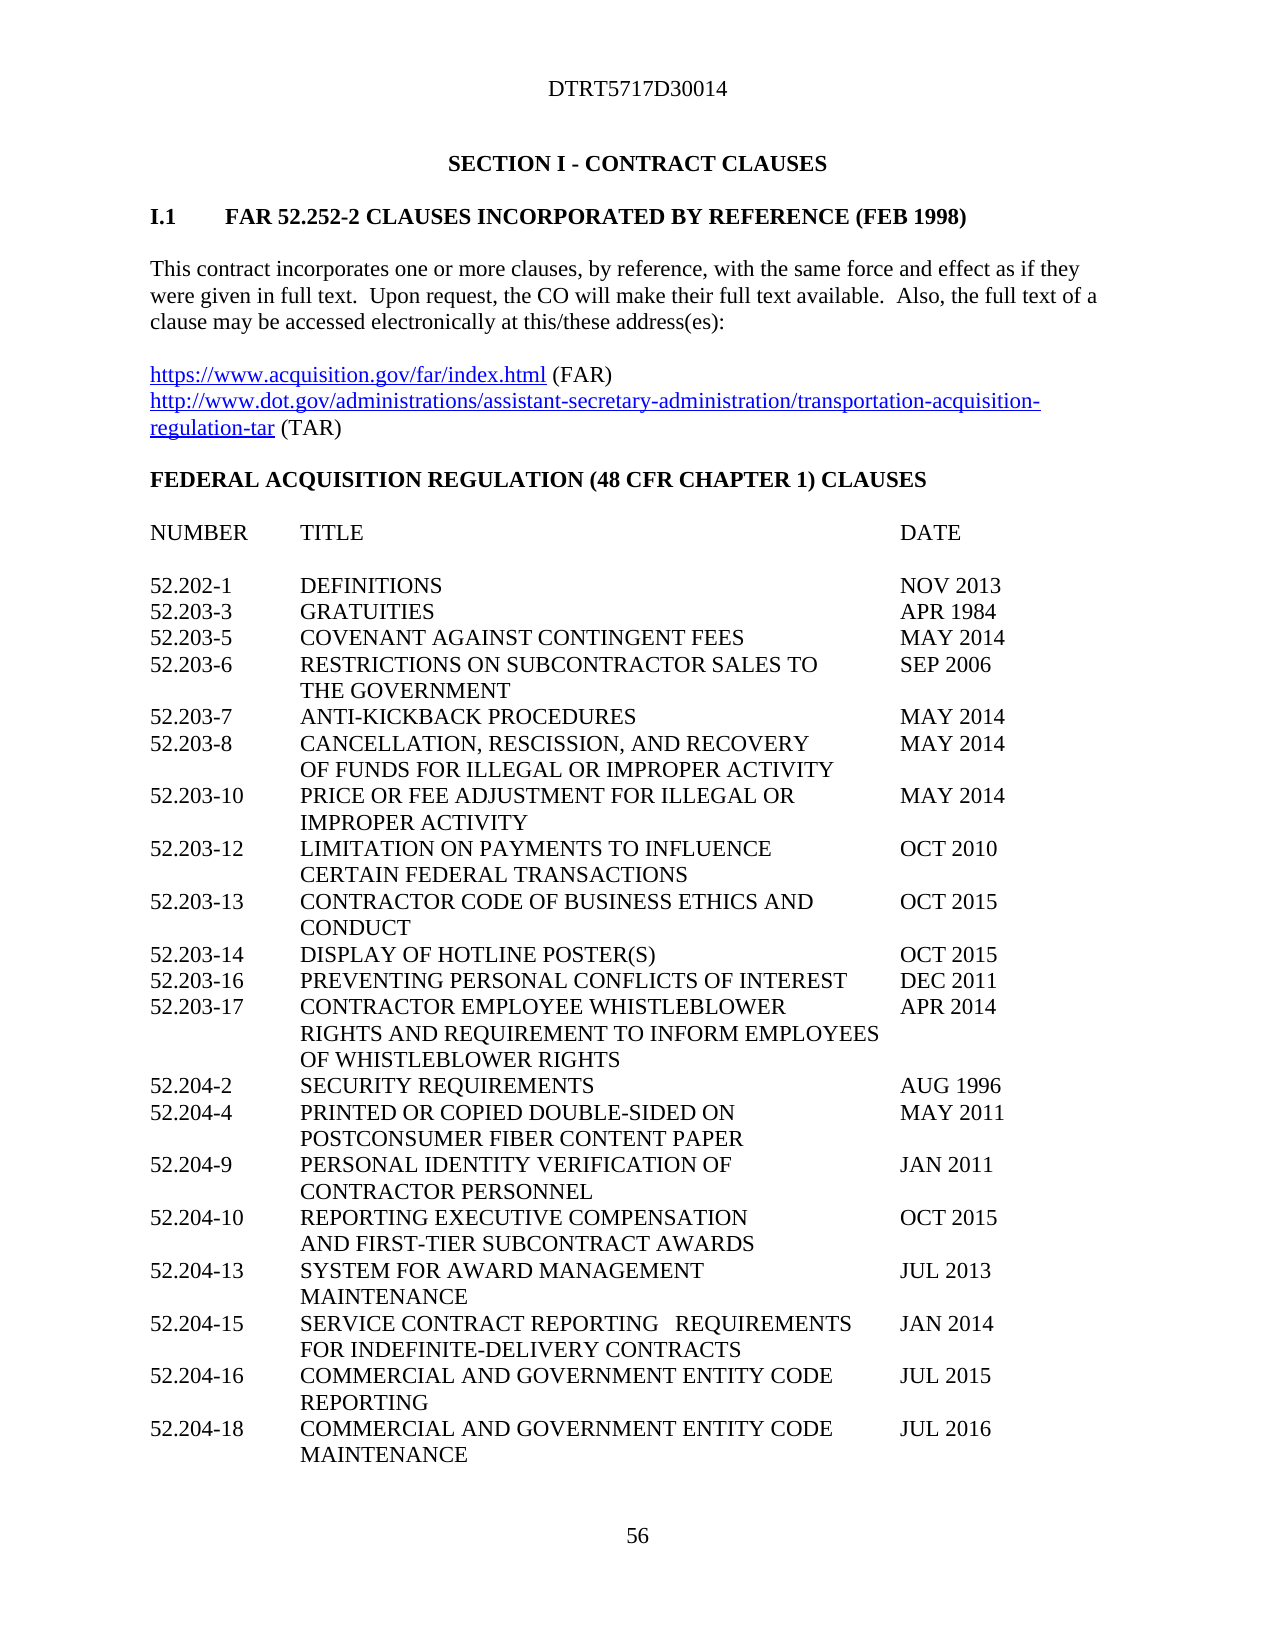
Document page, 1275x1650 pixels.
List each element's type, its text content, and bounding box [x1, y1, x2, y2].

subtitle I.1 FAR 52.252-2 CLAUSES INCORPORATED BY REFERENCE (FEB 1998) [150, 203, 1125, 229]
text FOR INDEFINITE-DELIVERY CONTRACTS [150, 1336, 1125, 1362]
text 52.204-16 COMMERCIAL AND GOVERNMENT ENTITY CODE JUL 2015 [150, 1362, 1125, 1389]
text http://www.dot.gov/administrations/assistant-secretary-administration/transportation-acquisition-regulation-tar (TAR) [150, 387, 1125, 440]
text 52.204-13 SYSTEM FOR AWARD MANAGEMENT JUL 2013 [150, 1257, 1125, 1283]
text FEDERAL ACQUISITION REGULATION (48 CFR CHAPTER 1) CLAUSES [150, 466, 1125, 493]
text 52.203-14 DISPLAY OF HOTLINE POSTER(S) OCT 2015 [150, 941, 1125, 967]
text 52.204-15 SERVICE CONTRACT REPORTING REQUIREMENTS JAN 2014 [150, 1309, 1125, 1336]
text https://www.acquisition.gov/far/index.html (FAR) [150, 361, 1125, 387]
text THE GOVERNMENT [150, 677, 1125, 703]
text IMPROPER ACTIVITY [225, 809, 1125, 835]
text 52.203-3 GRATUITIES APR 1984 [150, 598, 1125, 624]
text 52.204-9 PERSONAL IDENTITY VERIFICATION OF JAN 2011 [150, 1151, 1125, 1178]
text CONTRACTOR PERSONNEL [150, 1178, 1125, 1204]
text 52.203-10 PRICE OR FEE ADJUSTMENT FOR ILLEGAL OR MAY 2014 [150, 782, 1125, 809]
text This contract incorporates one or more clauses, by reference, with the same force and effect as if they were given in full text. Upon request, the CO will make their full text available. Also, the full text of a clause may be accessed electronically at this/these address(es): [150, 255, 1125, 334]
text 52.204-18 COMMERCIAL AND GOVERNMENT ENTITY CODE JUL 2016 [150, 1415, 1125, 1441]
text RIGHTS AND REQUIREMENT TO INFORM EMPLOYEES [150, 1020, 1125, 1046]
text OF WHISTLEBLOWER RIGHTS [150, 1046, 1125, 1072]
text 52.204-4 PRINTED OR COPIED DOUBLE-SIDED ON MAY 2011 [150, 1099, 1125, 1125]
text 52.203-7 ANTI-KICKBACK PROCEDURES MAY 2014 [150, 703, 1125, 730]
text 52.203-6 RESTRICTIONS ON SUBCONTRACTOR SALES TO SEP 2006 [150, 651, 1125, 677]
text CONDUCT [262, 914, 1125, 941]
text MAINTENANCE [150, 1283, 1125, 1309]
text 52.203-13 CONTRACTOR CODE OF BUSINESS ETHICS AND OCT 2015 [150, 888, 1125, 914]
text 52.204-10 REPORTING EXECUTIVE COMPENSATION OCT 2015 [150, 1204, 1125, 1231]
text CERTAIN FEDERAL TRANSACTIONS [225, 862, 1125, 888]
text POSTCONSUMER FIBER CONTENT PAPER [150, 1125, 1125, 1151]
text 52.203-12 LIMITATION ON PAYMENTS TO INFLUENCE OCT 2010 [150, 835, 1125, 862]
text 52.203-16 PREVENTING PERSONAL CONFLICTS OF INTEREST DEC 2011 [150, 967, 1125, 993]
text REPORTING [150, 1389, 1125, 1415]
text 52.204-2 SECURITY REQUIREMENTS AUG 1996 [150, 1072, 1125, 1099]
text MAINTENANCE [150, 1441, 1125, 1468]
text 52.203-17 CONTRACTOR EMPLOYEE WHISTLEBLOWER APR 2014 [150, 993, 1125, 1020]
text OF FUNDS FOR ILLEGAL OR IMPROPER ACTIVITY [150, 756, 1125, 782]
text 52.202-1 DEFINITIONS NOV 2013 [150, 572, 1125, 598]
text 52.203-8 CANCELLATION, RESCISSION, AND RECOVERY MAY 2014 [150, 730, 1125, 756]
subtitle SECTION I - CONTRACT CLAUSES [150, 150, 1125, 176]
text AND FIRST-TIER SUBCONTRACT AWARDS [225, 1231, 1125, 1257]
text NUMBER TITLE DATE [150, 519, 1125, 545]
text 52.203-5 COVENANT AGAINST CONTINGENT FEES MAY 2014 [150, 624, 1125, 651]
